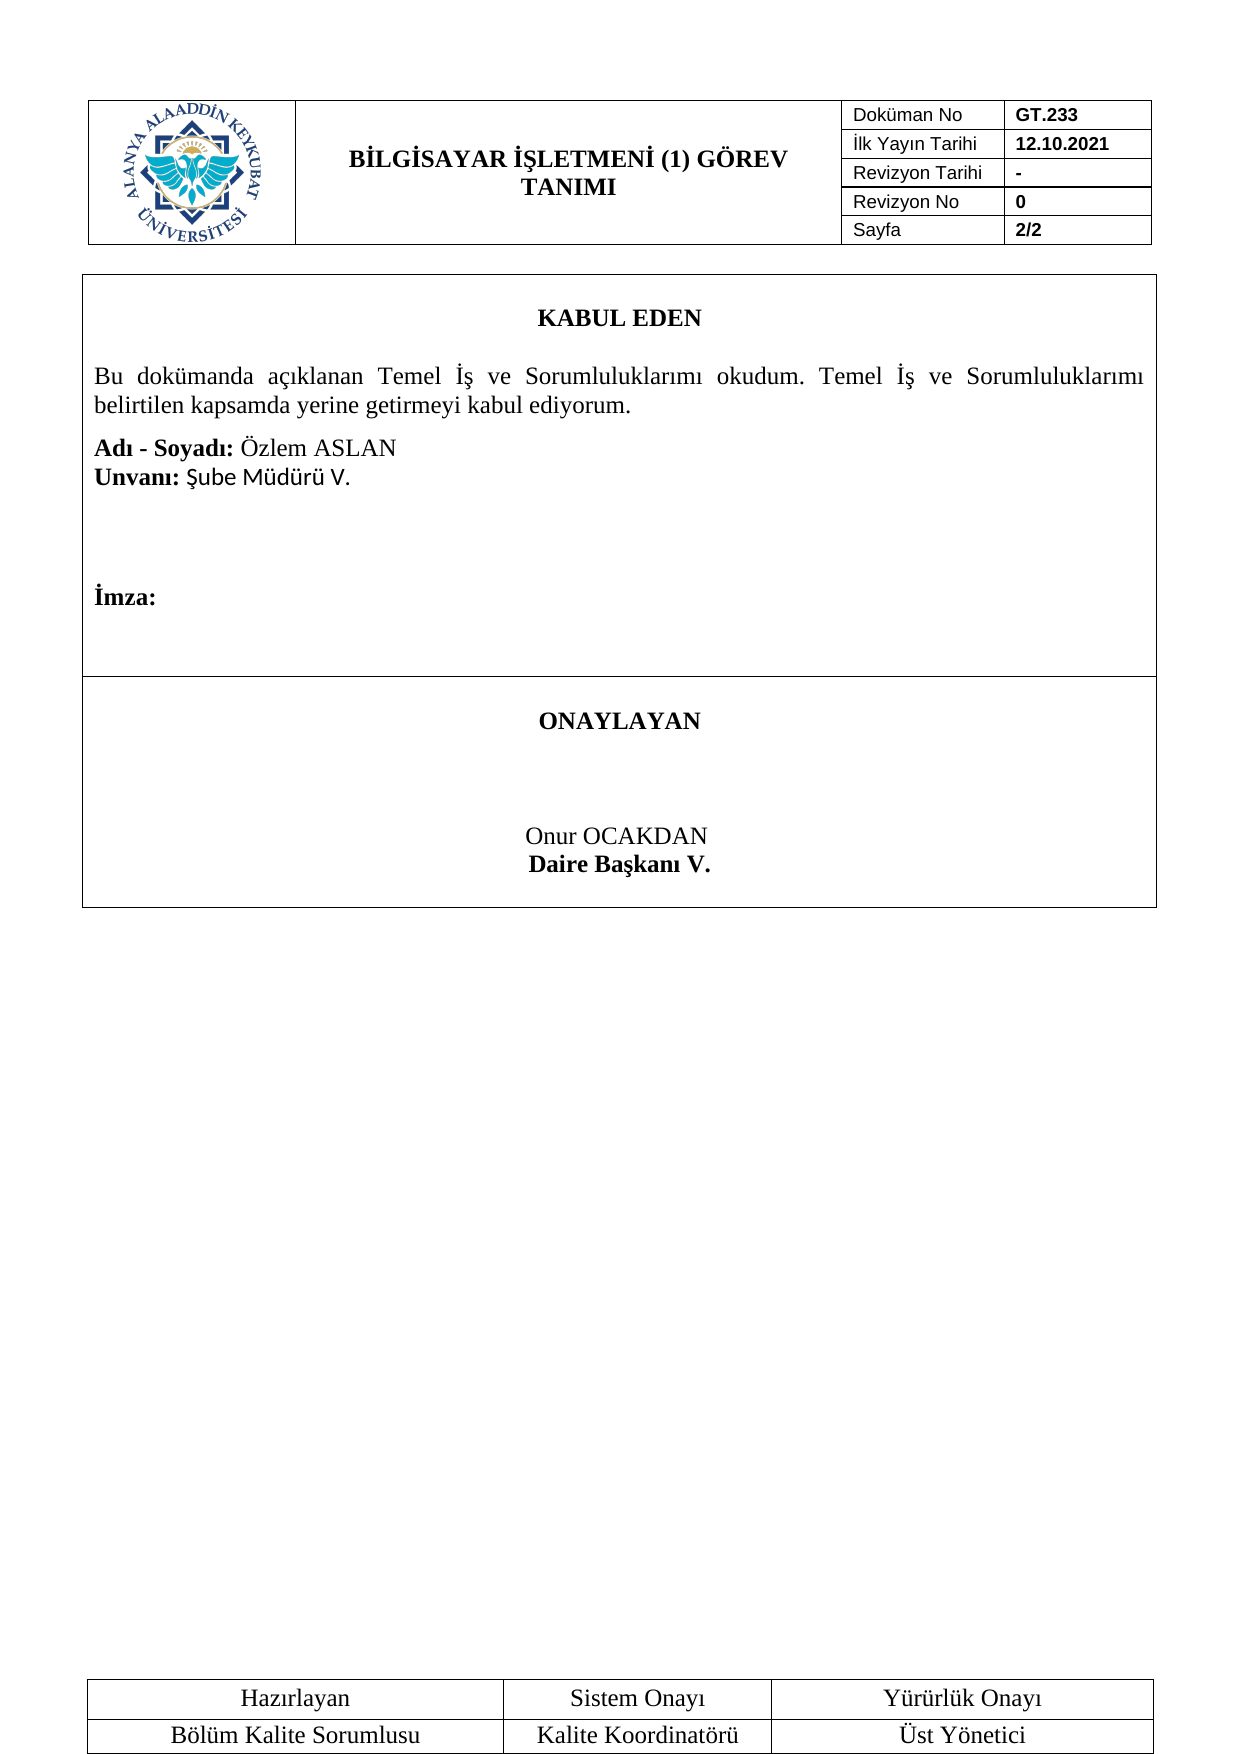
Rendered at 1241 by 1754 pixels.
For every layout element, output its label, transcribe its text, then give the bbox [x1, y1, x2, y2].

picture [123, 103, 261, 242]
table_cell ONAYLAYAN Onur OCAKDAN Daire Başkanı V. [83, 677, 1156, 907]
table_cell KABUL EDEN Bu dokümanda açıklanan Temel İş ve Sorumluluklarımı okudum. Temel İş ve Sorumluluklarımı belirtilen kapsamda yerine getirmeyi kabul ediyorum. Adı - Soyadı: Özlem ASLAN Unvanı: Şube Müdürü V. İmza: [83, 275, 1156, 676]
